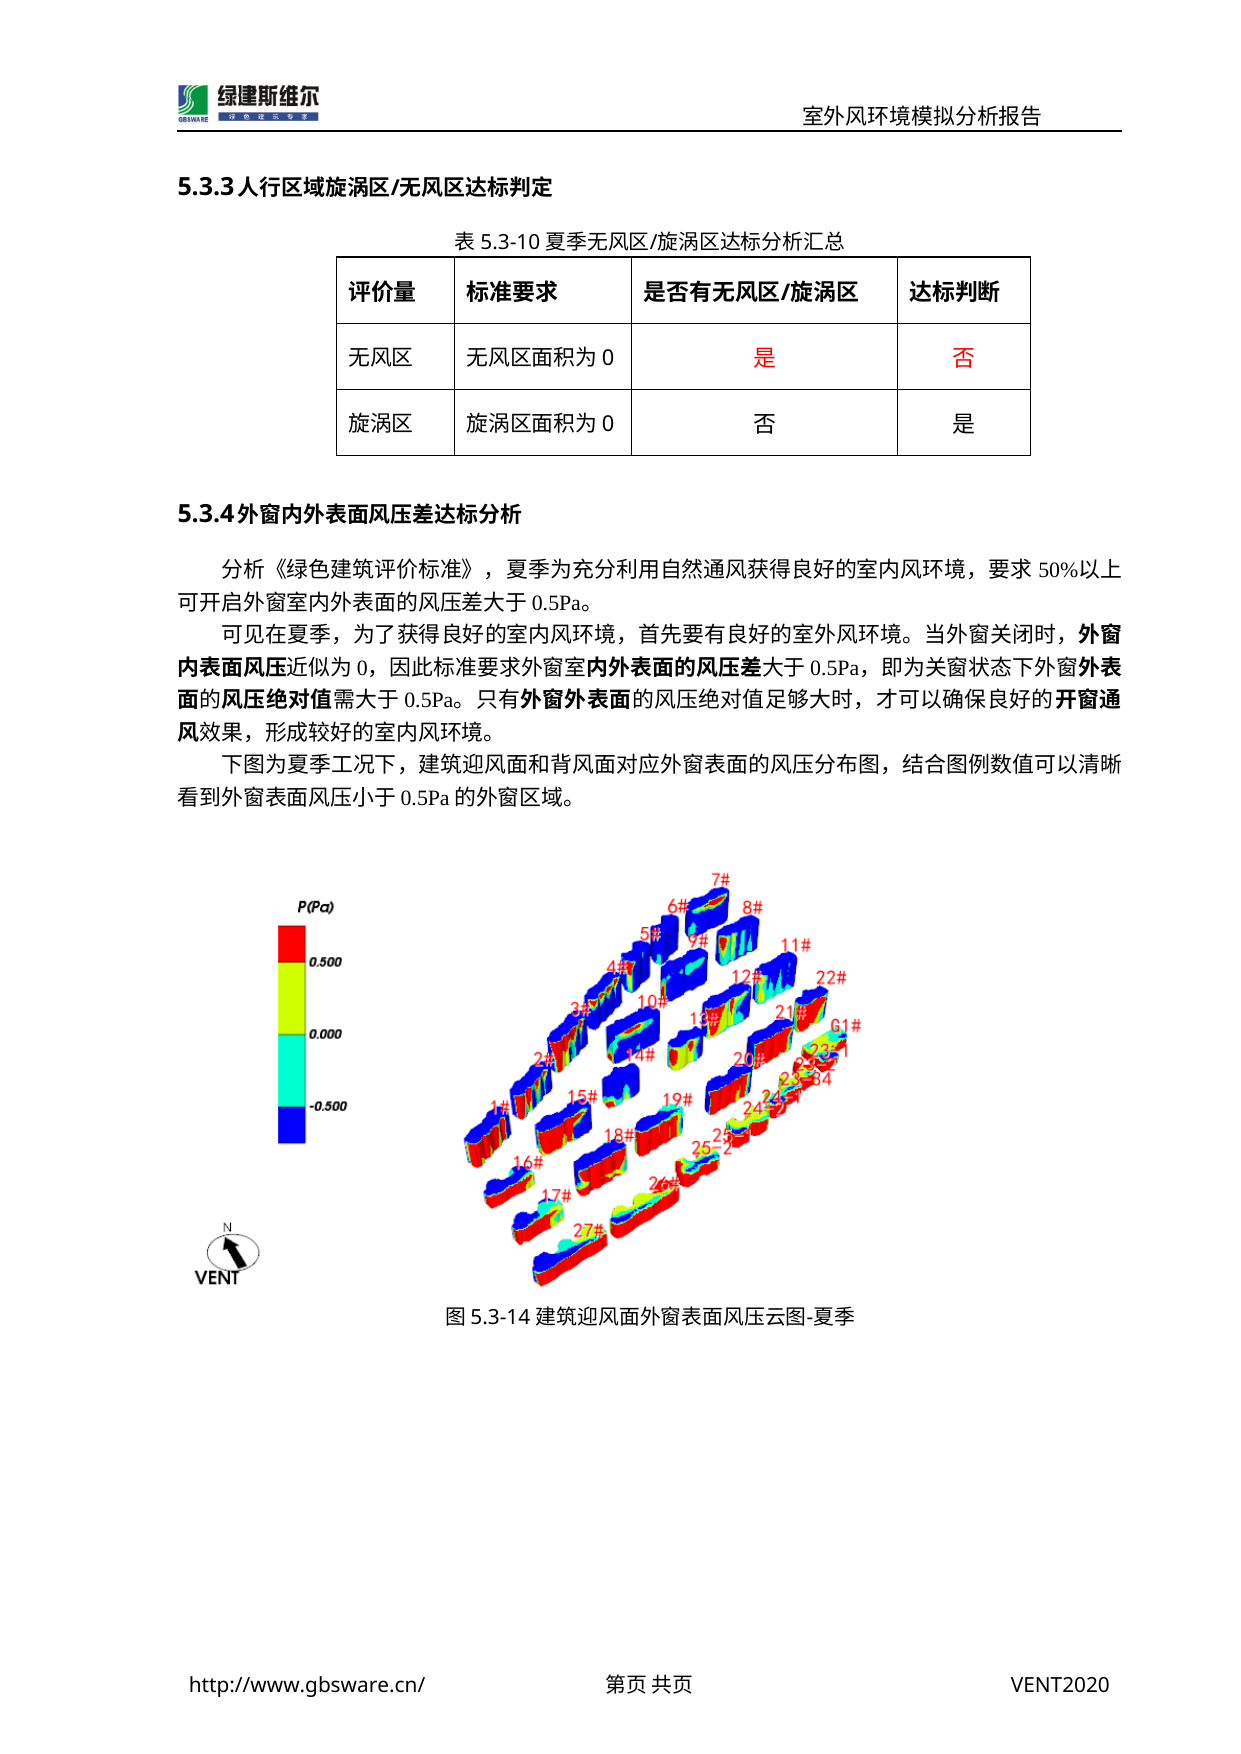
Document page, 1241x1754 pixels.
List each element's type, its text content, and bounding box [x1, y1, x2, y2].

subtitle 人行区域旋涡区/无风区达标判定 [177, 153, 1122, 218]
table_cell 是 [632, 324, 897, 388]
text 可见在夏季，为了获得良好的室内风环境，首先要有良好的室外风环境。当外窗关闭时，外窗内表面风压近似为0，因此标准要求外窗室内外表面的风压差大于0.5Pa，即为关窗状态下外窗外表面的风压绝对值需大于0.5Pa。只有外窗外表面的风压绝对值足够大时，才可以确保良好的开窗通风效果，形成较好的室内风环境。 [177, 617, 1122, 747]
table_header 是否有无风区/旋涡区 [632, 258, 897, 322]
table_header 标准要求 [455, 258, 631, 322]
table_cell 旋涡区面积为0 [455, 390, 631, 454]
subtitle 外窗内外表面风压差达标分析 [177, 481, 1122, 546]
picture [184, 811, 1115, 1300]
table_header 评价量 [337, 258, 454, 322]
table_cell 无风区 [337, 324, 454, 388]
text 分析《绿色建筑评价标准》，夏季为充分利用自然通风获得良好的室内风环境，要求50%以上可开启外窗室内外表面的风压差大于0.5Pa。 [177, 552, 1122, 617]
picture [177, 82, 320, 124]
table_cell 是 [898, 390, 1030, 454]
table_cell 否 [632, 390, 897, 454]
text 下图为夏季工况下，建筑迎风面和背风面对应外窗表面的风压分布图，结合图例数值可以清晰看到外窗表面风压小于0.5Pa的外窗区域。 [177, 747, 1122, 812]
table_cell 否 [898, 324, 1030, 388]
table_cell 旋涡区 [337, 390, 454, 454]
table_cell 无风区面积为0 [455, 324, 631, 388]
table_header 达标判断 [898, 258, 1030, 322]
